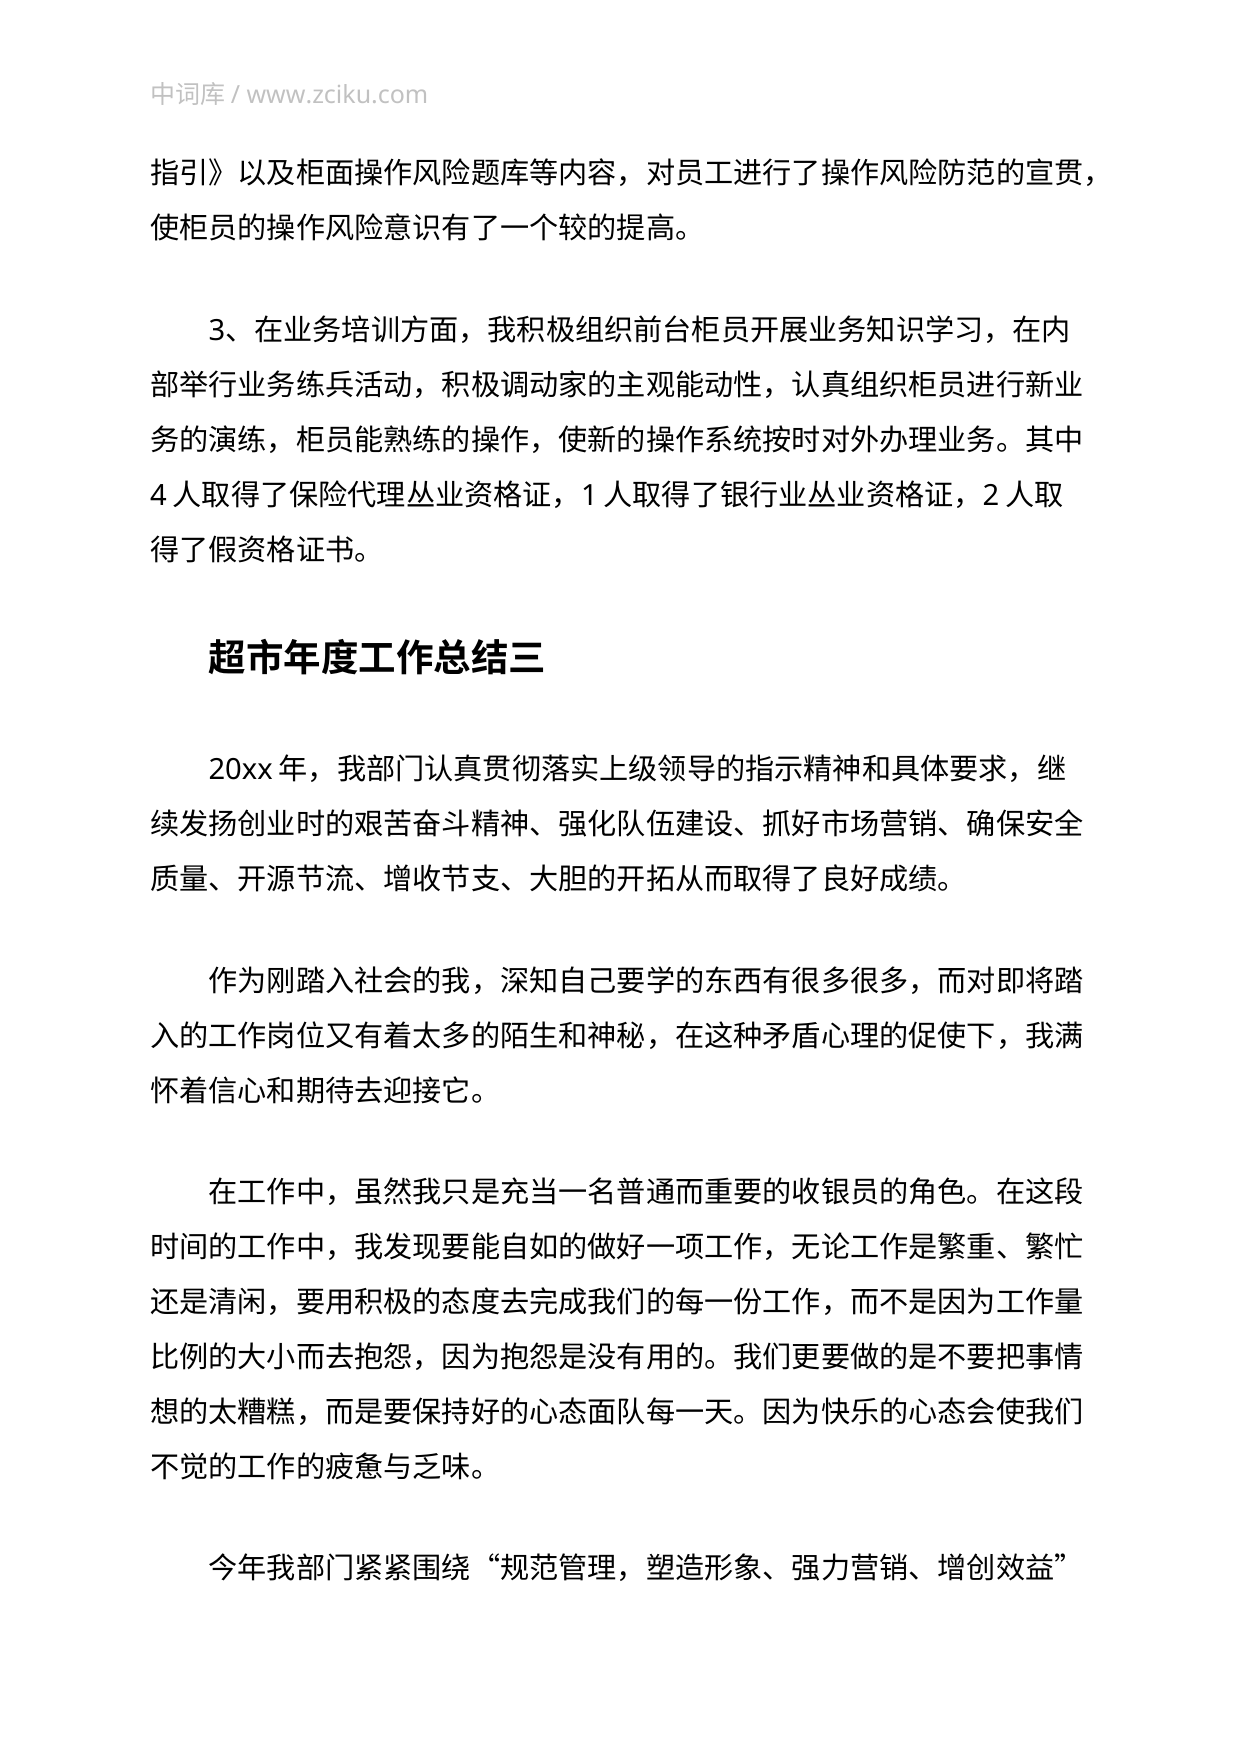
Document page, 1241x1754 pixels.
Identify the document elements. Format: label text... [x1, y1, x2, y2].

text 超市年度工作总结三 [150, 628, 1090, 682]
text 20xx年，我部门认真贯彻落实上级领导的指示精神和具体要求，继续发扬创业时的艰苦奋斗精神、强化队伍建设、抓好市场营销、确保安全质量、开源节流、增收节支、大胆的开拓从而取得了良好成绩。 [150, 746, 1090, 898]
text 在工作中，虽然我只是充当一名普通而重要的收银员的角色。在这段时间的工作中，我发现要能自如的做好一项工作，无论工作是繁重、繁忙还是清闲，要用积极的态度去完成我们的每一份工作，而不是因为工作量比例的大小而去抱怨，因为抱怨是没有用的。我们更要做的是不要把事情想的太糟糕，而是要保持好的心态面队每一天。因为快乐的心态会使我们不觉的工作的疲惫与乏味。 [150, 1169, 1090, 1486]
text 3、在业务培训方面，我积极组织前台柜员开展业务知识学习，在内部举行业务练兵活动，积极调动家的主观能动性，认真组织柜员进行新业务的演练，柜员能熟练的操作，使新的操作系统按时对外办理业务。其中4人取得了保险代理丛业资格证，1人取得了银行业丛业资格证，2人取得了假资格证书。 [150, 307, 1090, 569]
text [150, 1545, 1090, 1587]
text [150, 150, 1090, 247]
text 作为刚踏入社会的我，深知自己要学的东西有很多很多，而对即将踏入的工作岗位又有着太多的陌生和神秘，在这种矛盾心理的促使下，我满怀着信心和期待去迎接它。 [150, 957, 1090, 1109]
